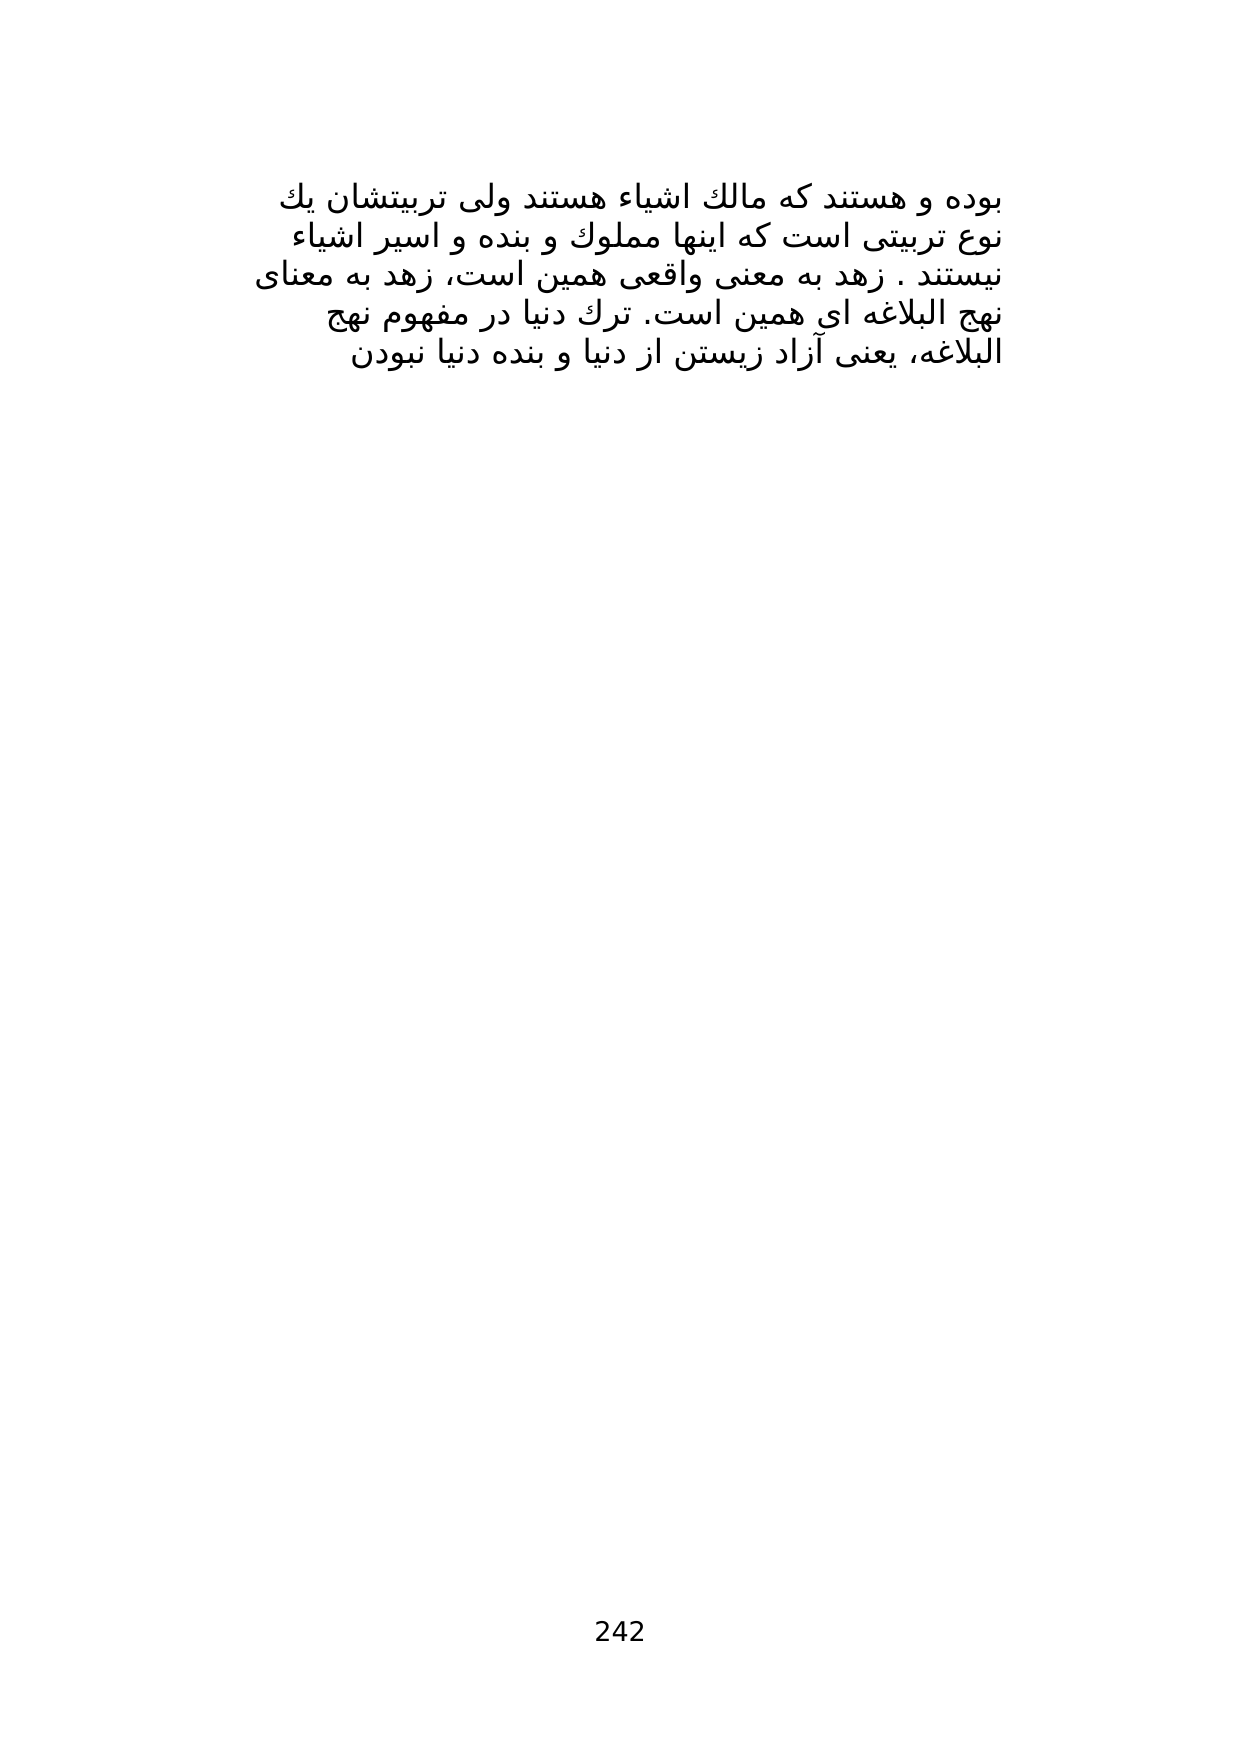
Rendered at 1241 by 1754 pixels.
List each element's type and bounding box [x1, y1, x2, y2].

text [236, 177, 1004, 371]
